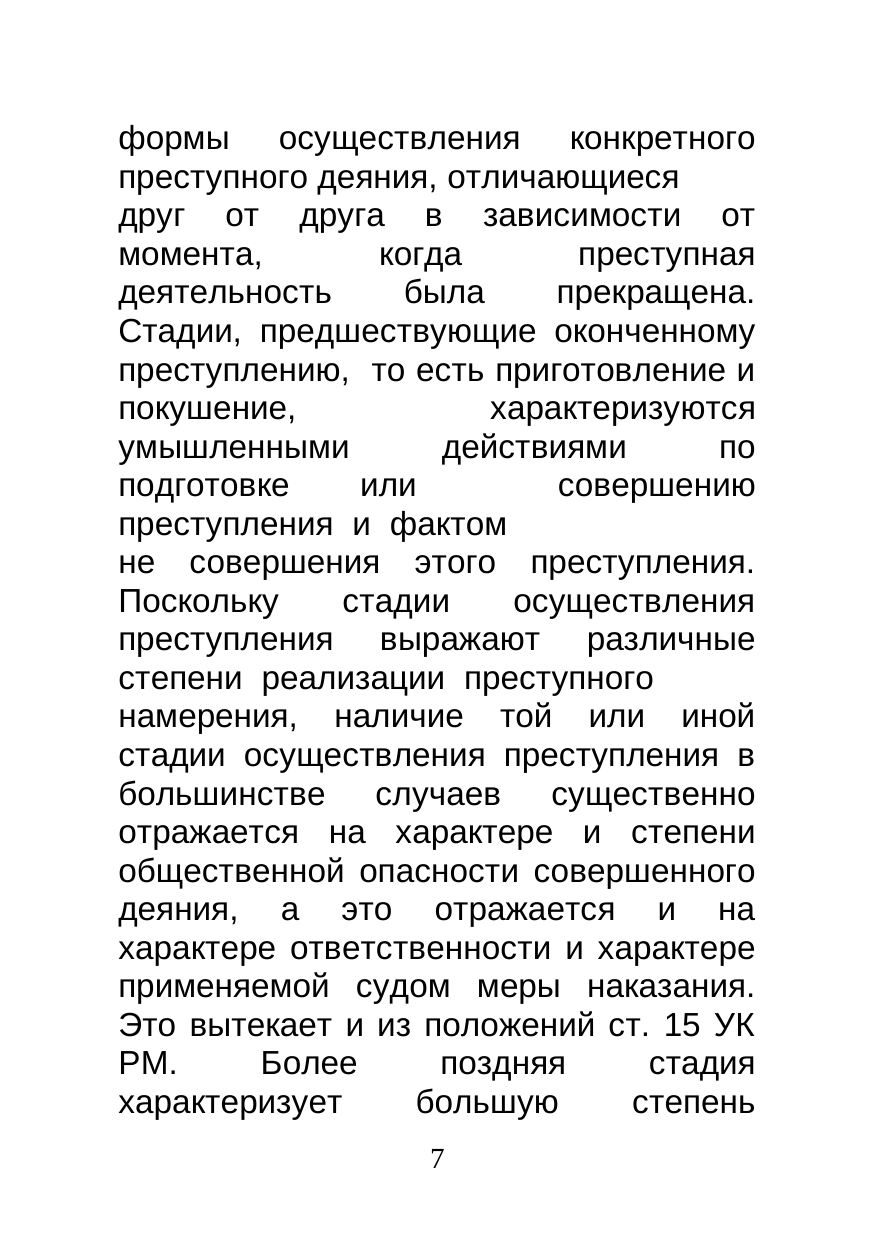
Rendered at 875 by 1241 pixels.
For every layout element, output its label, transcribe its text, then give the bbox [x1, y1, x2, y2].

text не совершения этого преступления. Поскольку стадии осуществления преступления выражают различные степени реализации преступного [118, 542, 756, 696]
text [118, 696, 756, 1120]
text друг от друга в зависимости от момента, когда преступная деятельность была прекращена. Стадии, предшествующие оконченному преступлению, то есть приготовление и покушение, характеризуются умышленными действиями по подготовке или совершению преступления и фактом [118, 195, 756, 542]
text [118, 118, 756, 195]
